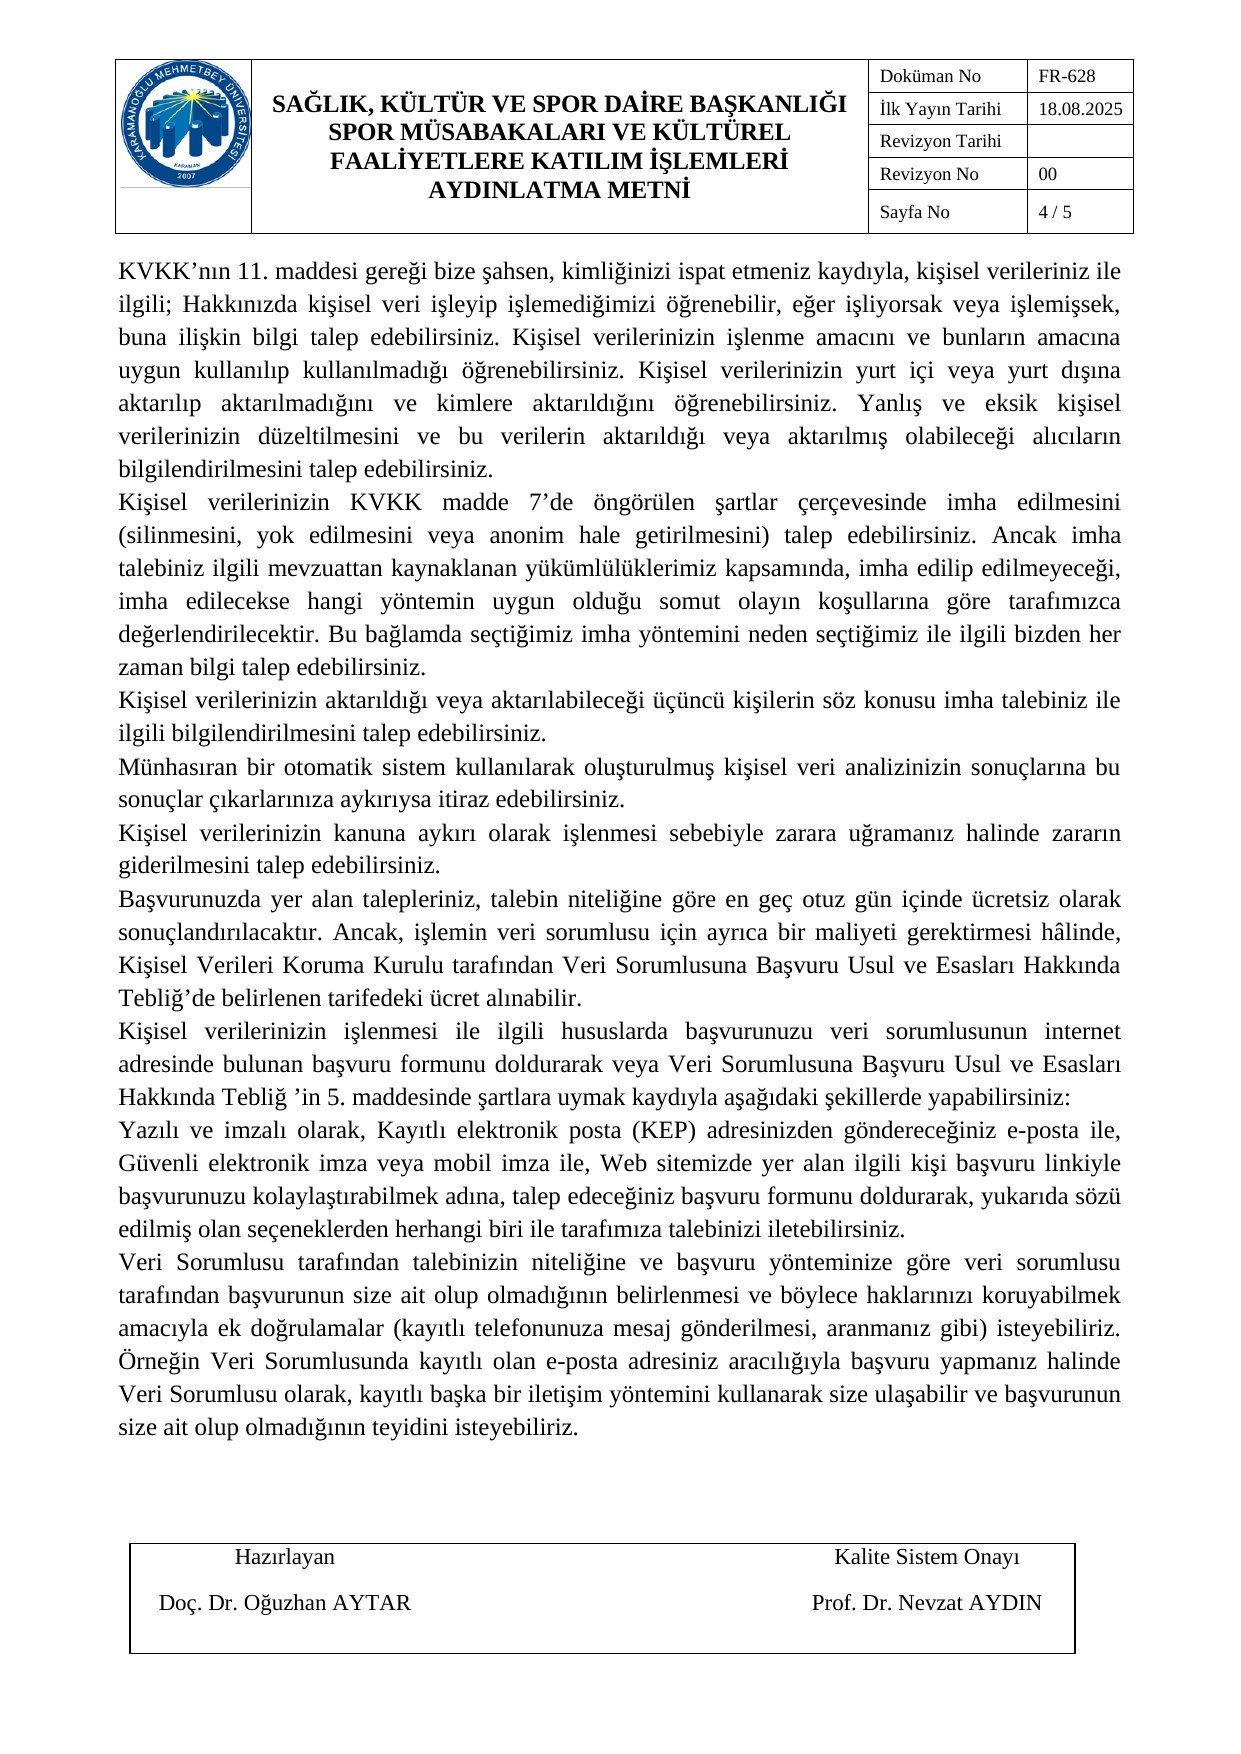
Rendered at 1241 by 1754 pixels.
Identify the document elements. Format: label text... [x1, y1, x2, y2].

text Kişisel verilerinizin işlenmesi ile ilgili hususlarda başvurunuzu veri sorumlusunun internet adresinde bulunan başvuru formunu doldurarak veya Veri Sorumlusuna Başvuru Usul ve Esasları Hakkında Tebliğ ’in 5. maddesinde şartlara uymak kaydıyla aşağıdaki şekillerde yapabilirsiniz: [118, 1016, 1122, 1111]
text KVKK’nın 11. maddesi gereği bize şahsen, kimliğinizi ispat etmeniz kaydıyla, kişisel verileriniz ile ilgili; Hakkınızda kişisel veri işleyip işlemediğimizi öğrenebilir, eğer işliyorsak veya işlemişsek, buna ilişkin bilgi talep edebilirsiniz. Kişisel verilerinizin işlenme amacını ve bunların amacına uygun kullanılıp kullanılmadığı öğrenebilirsiniz. Kişisel verilerinizin yurt içi veya yurt dışına aktarılıp aktarılmadığını ve kimlere aktarıldığını öğrenebilirsiniz. Yanlış ve eksik kişisel verilerinizin düzeltilmesini ve bu verilerin aktarıldığı veya aktarılmış olabileceği alıcıların bilgilendirilmesini talep edebilirsiniz. [118, 256, 1122, 483]
text Kişisel verilerinizin kanuna aykırı olarak işlenmesi sebebiyle zarara uğramanız halinde zararın giderilmesini talep edebilirsiniz. [118, 818, 1122, 879]
picture [120, 60, 251, 188]
text Başvurunuzda yer alan talepleriniz, talebin niteliğine göre en geç otuz gün içinde ücretsiz olarak sonuçlandırılacaktır. Ancak, işlemin veri sorumlusu için ayrıca bir maliyeti gerektirmesi hâlinde, Kişisel Verileri Koruma Kurulu tarafından Veri Sorumlusuna Başvuru Usul ve Esasları Hakkında Tebliğ’de belirlenen tarifedeki ücret alınabilir. [118, 884, 1122, 1011]
text Yazılı ve imzalı olarak, Kayıtlı elektronik posta (KEP) adresinizden göndereceğiniz e-posta ile, Güvenli elektronik imza veya mobil imza ile, Web sitemizde yer alan ilgili kişi başvuru linkiyle başvurunuzu kolaylaştırabilmek adına, talep edeceğiniz başvuru formunu doldurarak, yukarıda sözü edilmiş olan seçeneklerden herhangi biri ile tarafımıza talebinizi iletebilirsiniz. [118, 1115, 1122, 1243]
text Kişisel verilerinizin KVKK madde 7’de öngörülen şartlar çerçevesinde imha edilmesini (silinmesini, yok edilmesini veya anonim hale getirilmesini) talep edebilirsiniz. Ancak imha talebiniz ilgili mevzuattan kaynaklanan yükümlülüklerimiz kapsamında, imha edilip edilmeyeceği, imha edilecekse hangi yöntemin uygun olduğu somut olayın koşullarına göre tarafımızca değerlendirilecektir. Bu bağlamda seçtiğimiz imha yöntemini neden seçtiğimiz ile ilgili bizden her zaman bilgi talep edebilirsiniz. [118, 487, 1122, 681]
text Kişisel verilerinizin aktarıldığı veya aktarılabileceği üçüncü kişilerin söz konusu imha talebiniz ile ilgili bilgilendirilmesini talep edebilirsiniz. [118, 686, 1122, 747]
text Münhasıran bir otomatik sistem kullanılarak oluşturulmuş kişisel veri analizinizin sonuçlarına bu sonuçlar çıkarlarınıza aykırıysa itiraz edebilirsiniz. [118, 752, 1122, 813]
text Veri Sorumlusu tarafından talebinizin niteliğine ve başvuru yönteminize göre veri sorumlusu tarafından başvurunun size ait olup olmadığının belirlenmesi ve böylece haklarınızı koruyabilmek amacıyla ek doğrulamalar (kayıtlı telefonunuza mesaj gönderilmesi, aranmanız gibi) isteyebiliriz. Örneğin Veri Sorumlusunda kayıtlı olan e-posta adresiniz aracılığıyla başvuru yapmanız halinde Veri Sorumlusu olarak, kayıtlı başka bir iletişim yöntemini kullanarak size ulaşabilir ve başvurunun size ait olup olmadığının teyidini isteyebiliriz. [118, 1247, 1122, 1441]
